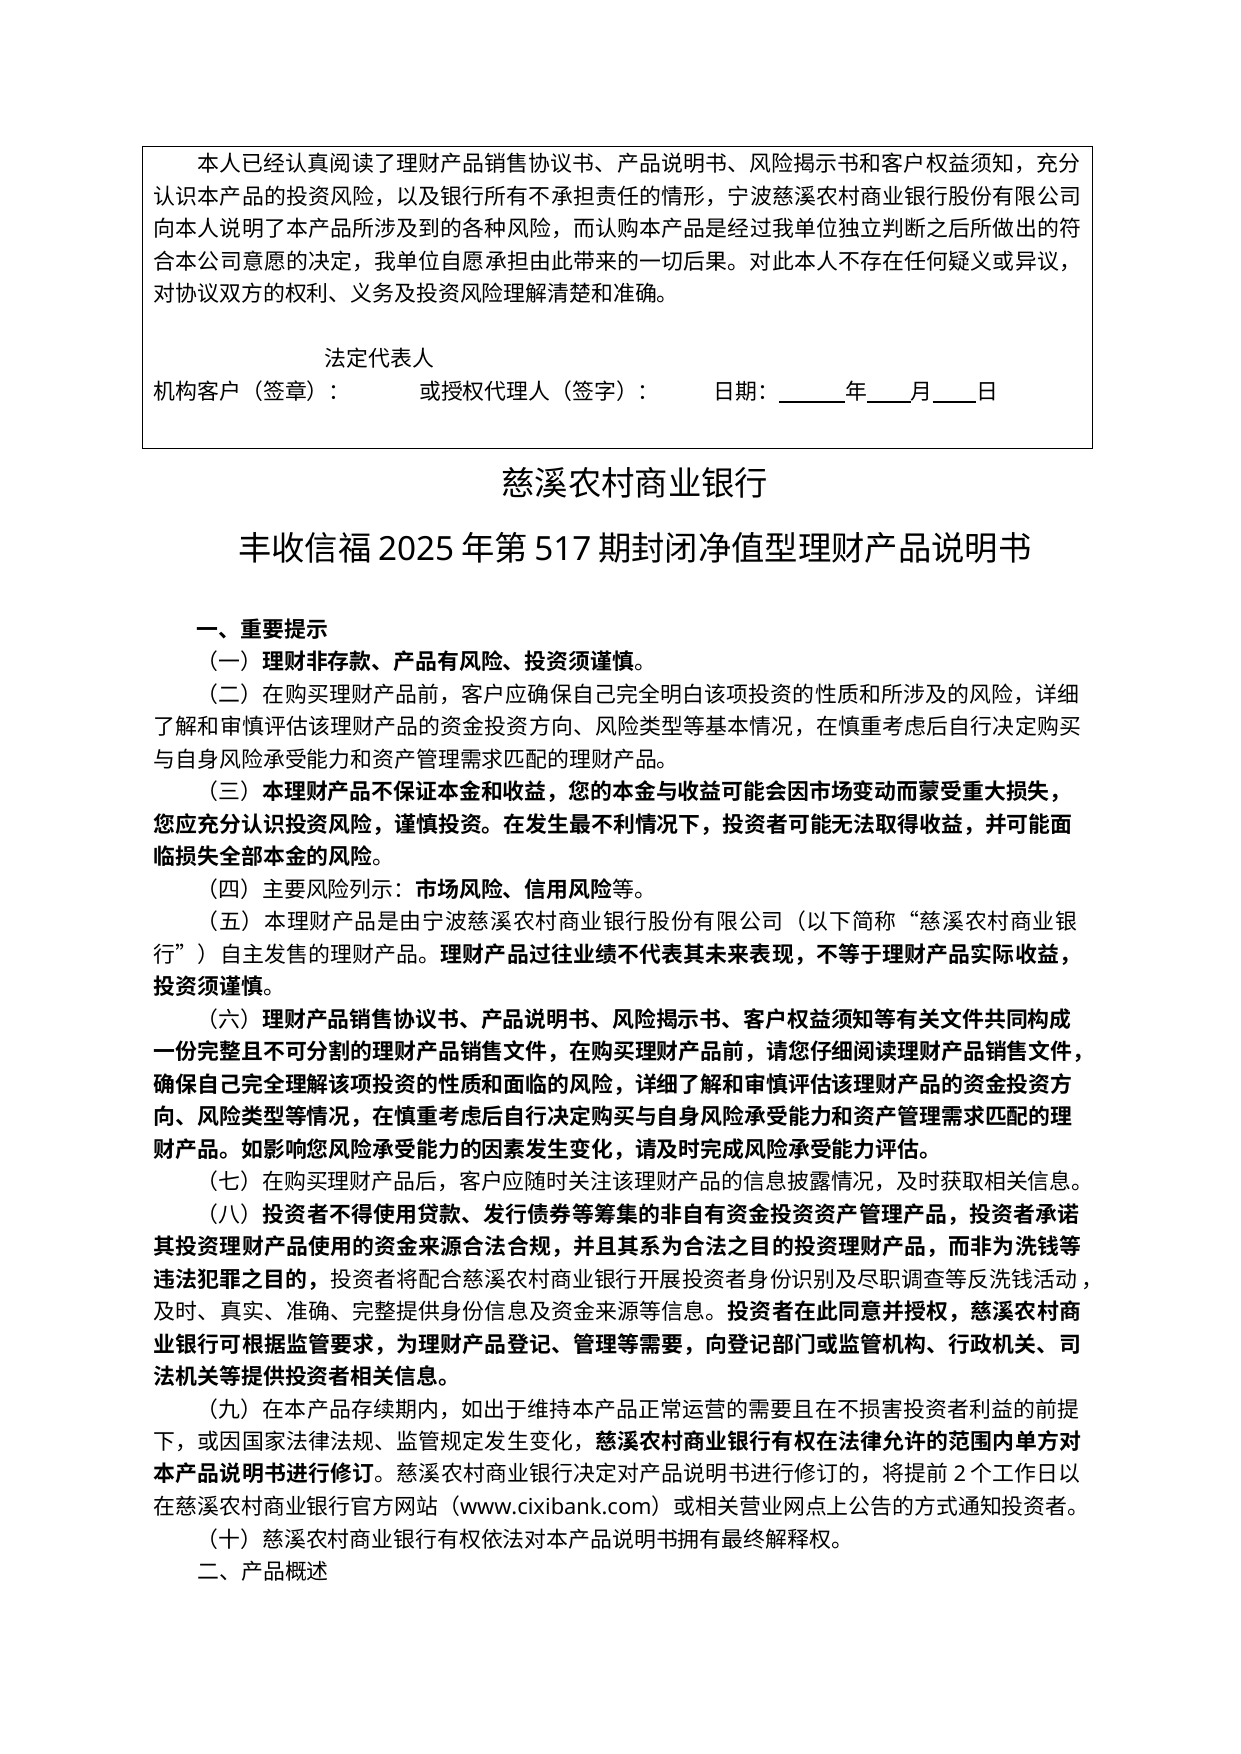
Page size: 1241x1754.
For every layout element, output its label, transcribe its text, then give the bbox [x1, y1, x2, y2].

text 二、产品概述 [153, 1554, 1115, 1586]
text 一、重要提示 [153, 611, 1115, 644]
text （四）主要风险列示：市场风险、信用风险等。 [153, 871, 1081, 904]
text （一）理财非存款、产品有风险、投资须谨慎。 [153, 644, 1081, 676]
text 慈溪农村商业银行 [153, 449, 1115, 514]
table_cell 本人已经认真阅读了理财产品销售协议书、产品说明书、风险揭示书和客户权益须知，充分认识本产品的投资风险，以及银行所有不承担责任的情形，宁波慈溪农村商业银行股份有限公司向本人说明了本产品所涉及到的各种风险，而认购本产品是经过我单位独立判断之后所做出的符合本公司意愿的决定，我单位自愿承担由此带来的一切后果。对此本人不存在任何疑义或异议，对协议双方的权利、义务及投资风险理解清楚和准确。 法定代表人 机构客户（签章）： 或授权代理人（签字）： 日期： 年 月 日 [143, 147, 1092, 448]
text （五）本理财产品是由宁波慈溪农村商业银行股份有限公司（以下简称“慈溪农村商业银行”）自主发售的理财产品。理财产品过往业绩不代表其未来表现，不等于理财产品实际收益，投资须谨慎。 [153, 904, 1081, 1001]
text （十）慈溪农村商业银行有权依法对本产品说明书拥有最终解释权。 [153, 1521, 1081, 1554]
text （八）投资者不得使用贷款、发行债券等筹集的非自有资金投资资产管理产品，投资者承诺其投资理财产品使用的资金来源合法合规，并且其系为合法之目的投资理财产品，而非为洗钱等违法犯罪之目的，投资者将配合慈溪农村商业银行开展投资者身份识别及尽职调查等反洗钱活动，及时、真实、准确、完整提供身份信息及资金来源等信息。投资者在此同意并授权，慈溪农村商业银行可根据监管要求，为理财产品登记、管理等需要，向登记部门或监管机构、行政机关、司法机关等提供投资者相关信息。 [153, 1196, 1081, 1391]
text （六）理财产品销售协议书、产品说明书、风险揭示书、客户权益须知等有关文件共同构成一份完整且不可分割的理财产品销售文件，在购买理财产品前，请您仔细阅读理财产品销售文件，确保自己完全理解该项投资的性质和面临的风险，详细了解和审慎评估该理财产品的资金投资方向、风险类型等情况，在慎重考虑后自行决定购买与自身风险承受能力和资产管理需求匹配的理财产品。如影响您风险承受能力的因素发生变化，请及时完成风险承受能力评估。 [153, 1001, 1081, 1164]
text （二）在购买理财产品前，客户应确保自己完全明白该项投资的性质和所涉及的风险，详细了解和审慎评估该理财产品的资金投资方向、风险类型等基本情况，在慎重考虑后自行决定购买与自身风险承受能力和资产管理需求匹配的理财产品。 [153, 676, 1081, 774]
text （九）在本产品存续期内，如出于维持本产品正常运营的需要且在不损害投资者利益的前提下，或因国家法律法规、监管规定发生变化，慈溪农村商业银行有权在法律允许的范围内单方对本产品说明书进行修订。慈溪农村商业银行决定对产品说明书进行修订的，将提前2个工作日以在慈溪农村商业银行官方网站（www.cixibank.com）或相关营业网点上公告的方式通知投资者。 [153, 1391, 1081, 1521]
text （三）本理财产品不保证本金和收益，您的本金与收益可能会因市场变动而蒙受重大损失，您应充分认识投资风险，谨慎投资。在发生最不利情况下，投资者可能无法取得收益，并可能面临损失全部本金的风险。 [153, 774, 1081, 871]
text 丰收信福2025年第517期封闭净值型理财产品说明书 [153, 514, 1115, 579]
text （七）在购买理财产品后，客户应随时关注该理财产品的信息披露情况，及时获取相关信息。 [153, 1164, 1081, 1196]
